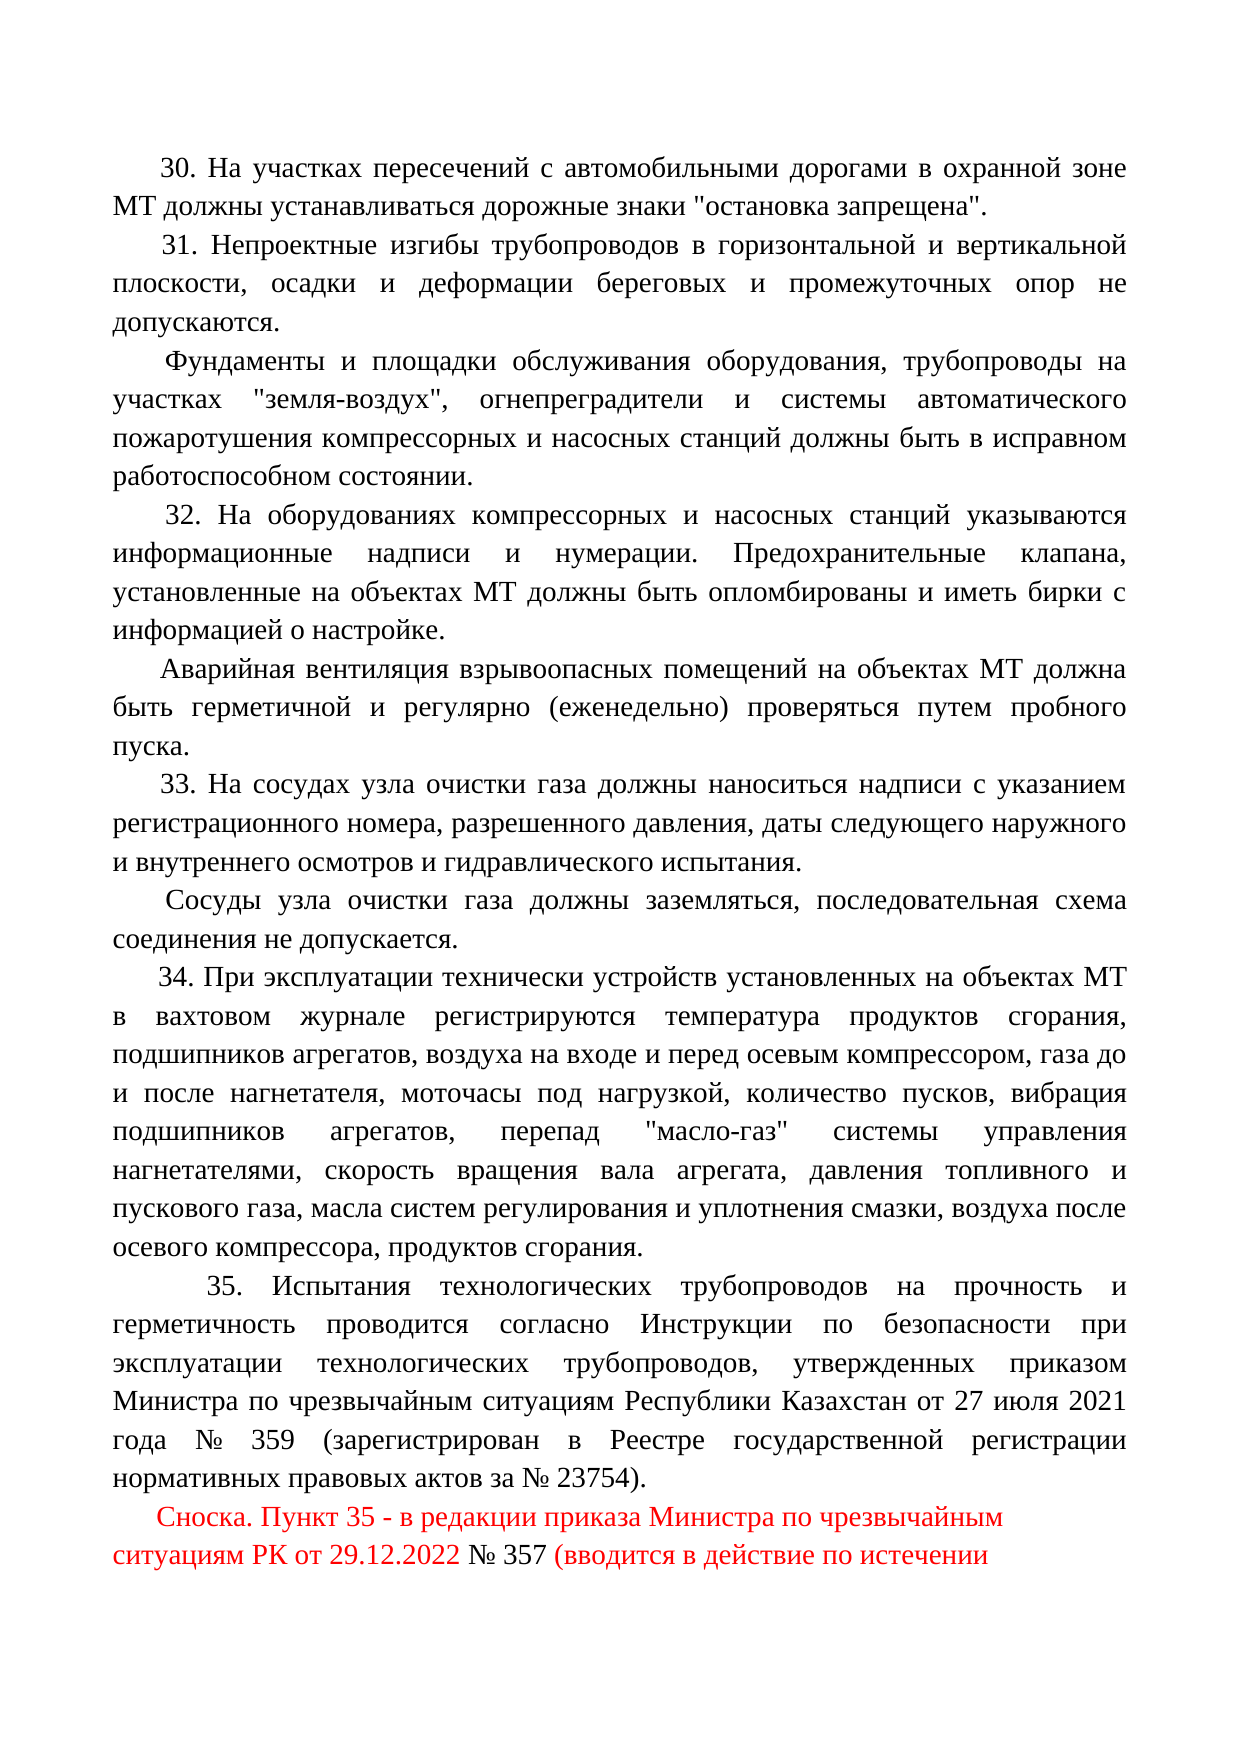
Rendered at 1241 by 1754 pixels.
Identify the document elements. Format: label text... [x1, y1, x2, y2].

text Сосуды узла очистки газа должны заземляться, последовательная схема соединения не допускается. [112, 882, 1128, 954]
text 34. При эксплуатации технически устройств установленных на объектах МТ в вахтовом журнале регистрируются температура продуктов сгорания, подшипников агрегатов, воздуха на входе и перед осевым компрессором, газа до и после нагнетателя, моточасы под нагрузкой, количество пусков, вибрация подшипников агрегатов, перепад "масло-газ" системы управления нагнетателями, скорость вращения вала агрегата, давления топливного и пускового газа, масла систем регулирования и уплотнения смазки, воздуха после осевого компрессора, продуктов сгорания. [112, 959, 1128, 1263]
text Аварийная вентиляция взрывоопасных помещений на объектах МТ должна быть герметичной и регулярно (еженедельно) проверяться путем пробного пуска. [112, 651, 1128, 762]
text 32. На оборудованиях компрессорных и насосных станций указываются информационные надписи и нумерации. Предохранительные клапана, установленные на объектах МТ должны быть опломбированы и иметь бирки с информацией о настройке. [112, 497, 1128, 646]
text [112, 1499, 1128, 1571]
text 35. Испытания технологических трубопроводов на прочность и герметичность проводится согласно Инструкции по безопасности при эксплуатации технологических трубопроводов, утвержденных приказом Министра по чрезвычайным ситуациям Республики Казахстан от 27 июля 2021 года № 359 (зарегистрирован в Реестре государственной регистрации нормативных правовых актов за № 23754). [112, 1268, 1128, 1494]
text Фундаменты и площадки обслуживания оборудования, трубопроводы на участках "земля-воздух", огнепреградители и системы автоматического пожаротушения компрессорных и насосных станций должны быть в исправном работоспособном состоянии. [112, 343, 1128, 492]
text 30. На участках пересечений с автомобильными дорогами в охранной зоне МТ должны устанавливаться дорожные знаки "остановка запрещена". [112, 150, 1128, 222]
text 31. Непроектные изгибы трубопроводов в горизонтальной и вертикальной плоскости, осадки и деформации береговых и промежуточных опор не допускаются. [112, 227, 1128, 338]
text 33. На сосудах узла очистки газа должны наноситься надписи с указанием регистрационного номера, разрешенного давления, даты следующего наружного и внутреннего осмотров и гидравлического испытания. [112, 767, 1128, 877]
